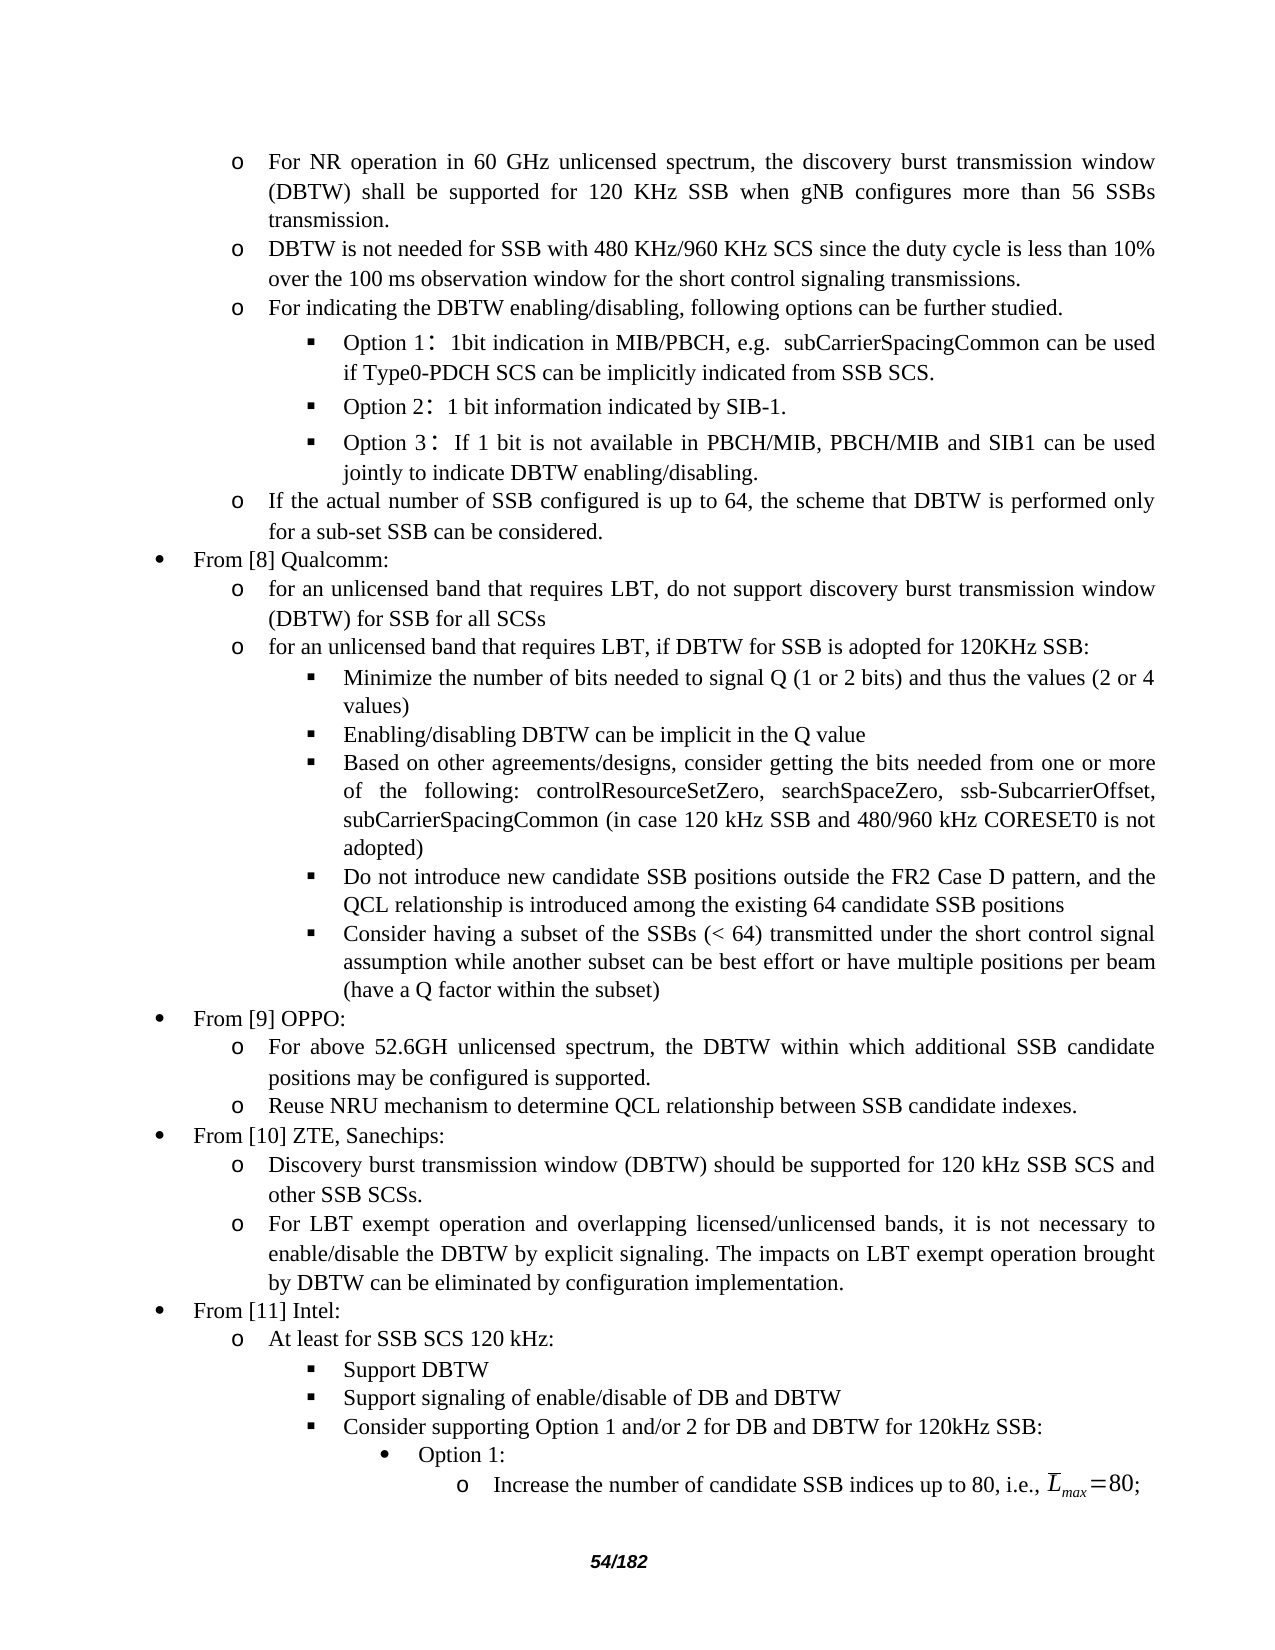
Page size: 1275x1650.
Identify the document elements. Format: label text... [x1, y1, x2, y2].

list for an unlicensed band that requires LBT, do not support discovery burst transmission window (DBTW) for SSB for all SCSs [231, 574, 1157, 631]
list Based on other agreements/designs, consider getting the bits needed from one or more of the following: controlResourceSetZero, searchSpaceZero, ssb-SubcarrierOffset, subCarrierSpacingCommon (in case 120 kHz SSB and 480/960 kHz CORESET0 is not adopted) [306, 749, 1157, 861]
list Support signaling of enable/disable of DB and DBTW [306, 1384, 1157, 1411]
list From [9] OPPO: [156, 1005, 1157, 1031]
list Option 1: [381, 1441, 1157, 1467]
list Minimize the number of bits needed to signal Q (1 or 2 bits) and thus the values (2 or 4 values) [306, 664, 1157, 718]
list From [8] Qualcomm: [156, 546, 1157, 572]
list For LBT exempt operation and overlapping licensed/unlicensed bands, it is not necessary to enable/disable the DBTW by explicit signaling. The impacts on LBT exempt operation brought by DBTW can be eliminated by configuration implementation. [231, 1210, 1157, 1295]
list For indicating the DBTW enabling/disabling, following options can be further studied. [231, 294, 1157, 322]
list for an unlicensed band that requires LBT, if DBTW for SSB is adopted for 120KHz SSB: [231, 633, 1157, 662]
list From [11] Intel: [156, 1297, 1157, 1323]
list Discovery burst transmission window (DBTW) should be supported for 120 kHz SSB SCS and other SSB SCSs. [231, 1151, 1157, 1208]
list For NR operation in 60 GHz unlicensed spectrum, the discovery burst transmission window (DBTW) shall be supported for 120 KHz SSB when gNB configures more than 56 SSBs transmission. [231, 148, 1157, 233]
list DBTW is not needed for SSB with 480 KHz/960 KHz SCS since the duty cycle is less than 10% over the 100 ms observation window for the short control signaling transmissions. [231, 235, 1157, 292]
list Consider supporting Option 1 and/or 2 for DB and DBTW for 120kHz SSB: [306, 1413, 1157, 1439]
list Option 1：1bit indication in MIB/PBCH, e.g. subCarrierSpacingCommon can be used if Type0-PDCH SCS can be implicitly indicated from SSB SCS. [306, 324, 1157, 386]
list Increase the number of candidate SSB indices up to 80, i.e., ; [456, 1469, 1157, 1501]
list Option 3：If 1 bit is not available in PBCH/MIB, PBCH/MIB and SIB1 can be used jointly to indicate DBTW enabling/disabling. [306, 424, 1157, 485]
list Support DBTW [306, 1356, 1157, 1382]
list Do not introduce new candidate SSB positions outside the FR2 Case D pattern, and the QCL relationship is introduced among the existing 64 candidate SSB positions [306, 863, 1157, 918]
list Reuse NRU mechanism to determine QCL relationship between SSB candidate indexes. [231, 1092, 1157, 1120]
list At least for SSB SCS 120 kHz: [231, 1325, 1157, 1354]
list Enabling/disabling DBTW can be implicit in the Q value [306, 721, 1157, 747]
list If the actual number of SSB configured is up to 64, the scheme that DBTW is performed only for a sub-set SSB can be considered. [231, 487, 1157, 544]
list From [10] ZTE, Sanechips: [156, 1123, 1157, 1149]
list Option 2：1 bit information indicated by SIB-1. [306, 388, 1157, 421]
list Consider having a subset of the SSBs (< 64) transmitted under the short control signal assumption while another subset can be best effort or have multiple positions per beam (have a Q factor within the subset) [306, 920, 1157, 1003]
list For above 52.6GH unlicensed spectrum, the DBTW within which additional SSB candidate positions may be configured is supported. [231, 1033, 1157, 1090]
